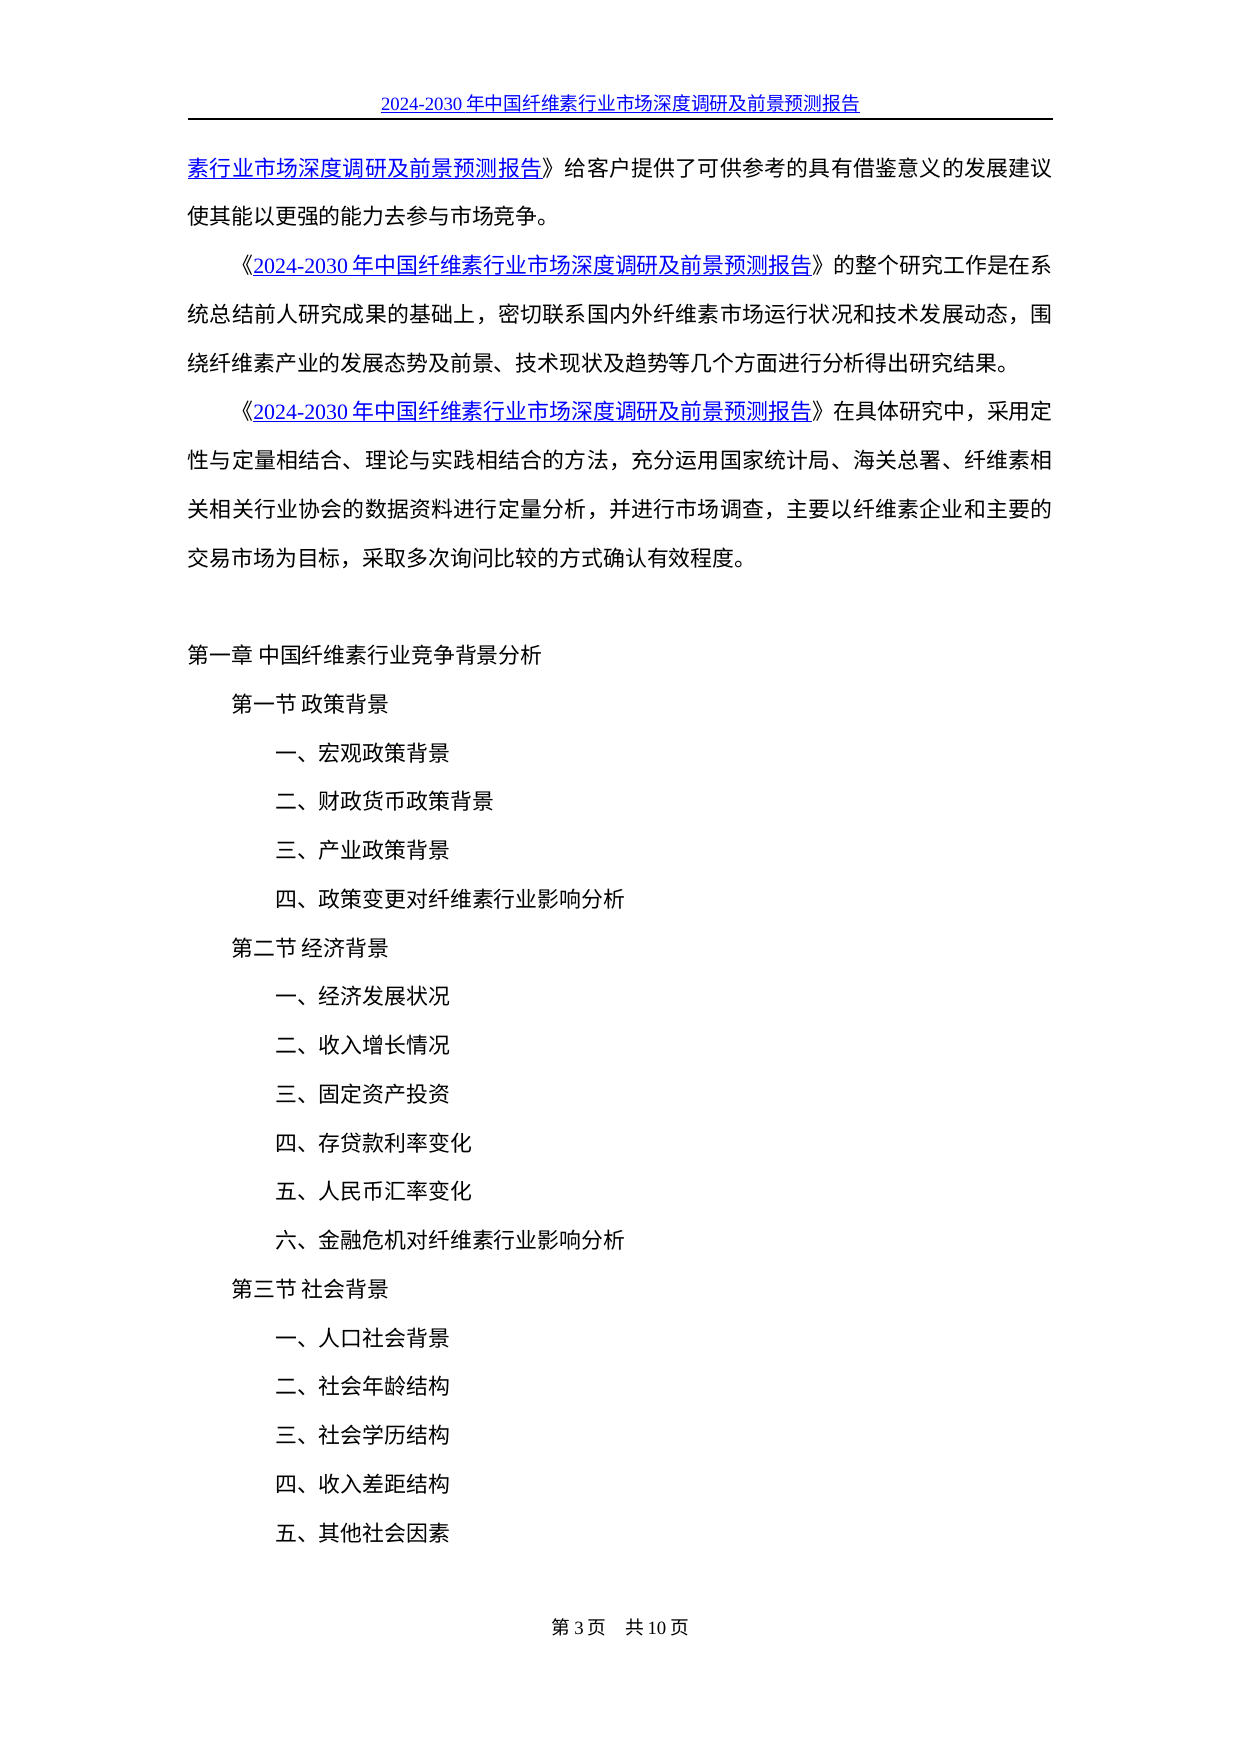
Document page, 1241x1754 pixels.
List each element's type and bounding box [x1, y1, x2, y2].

text [187, 150, 1053, 1548]
